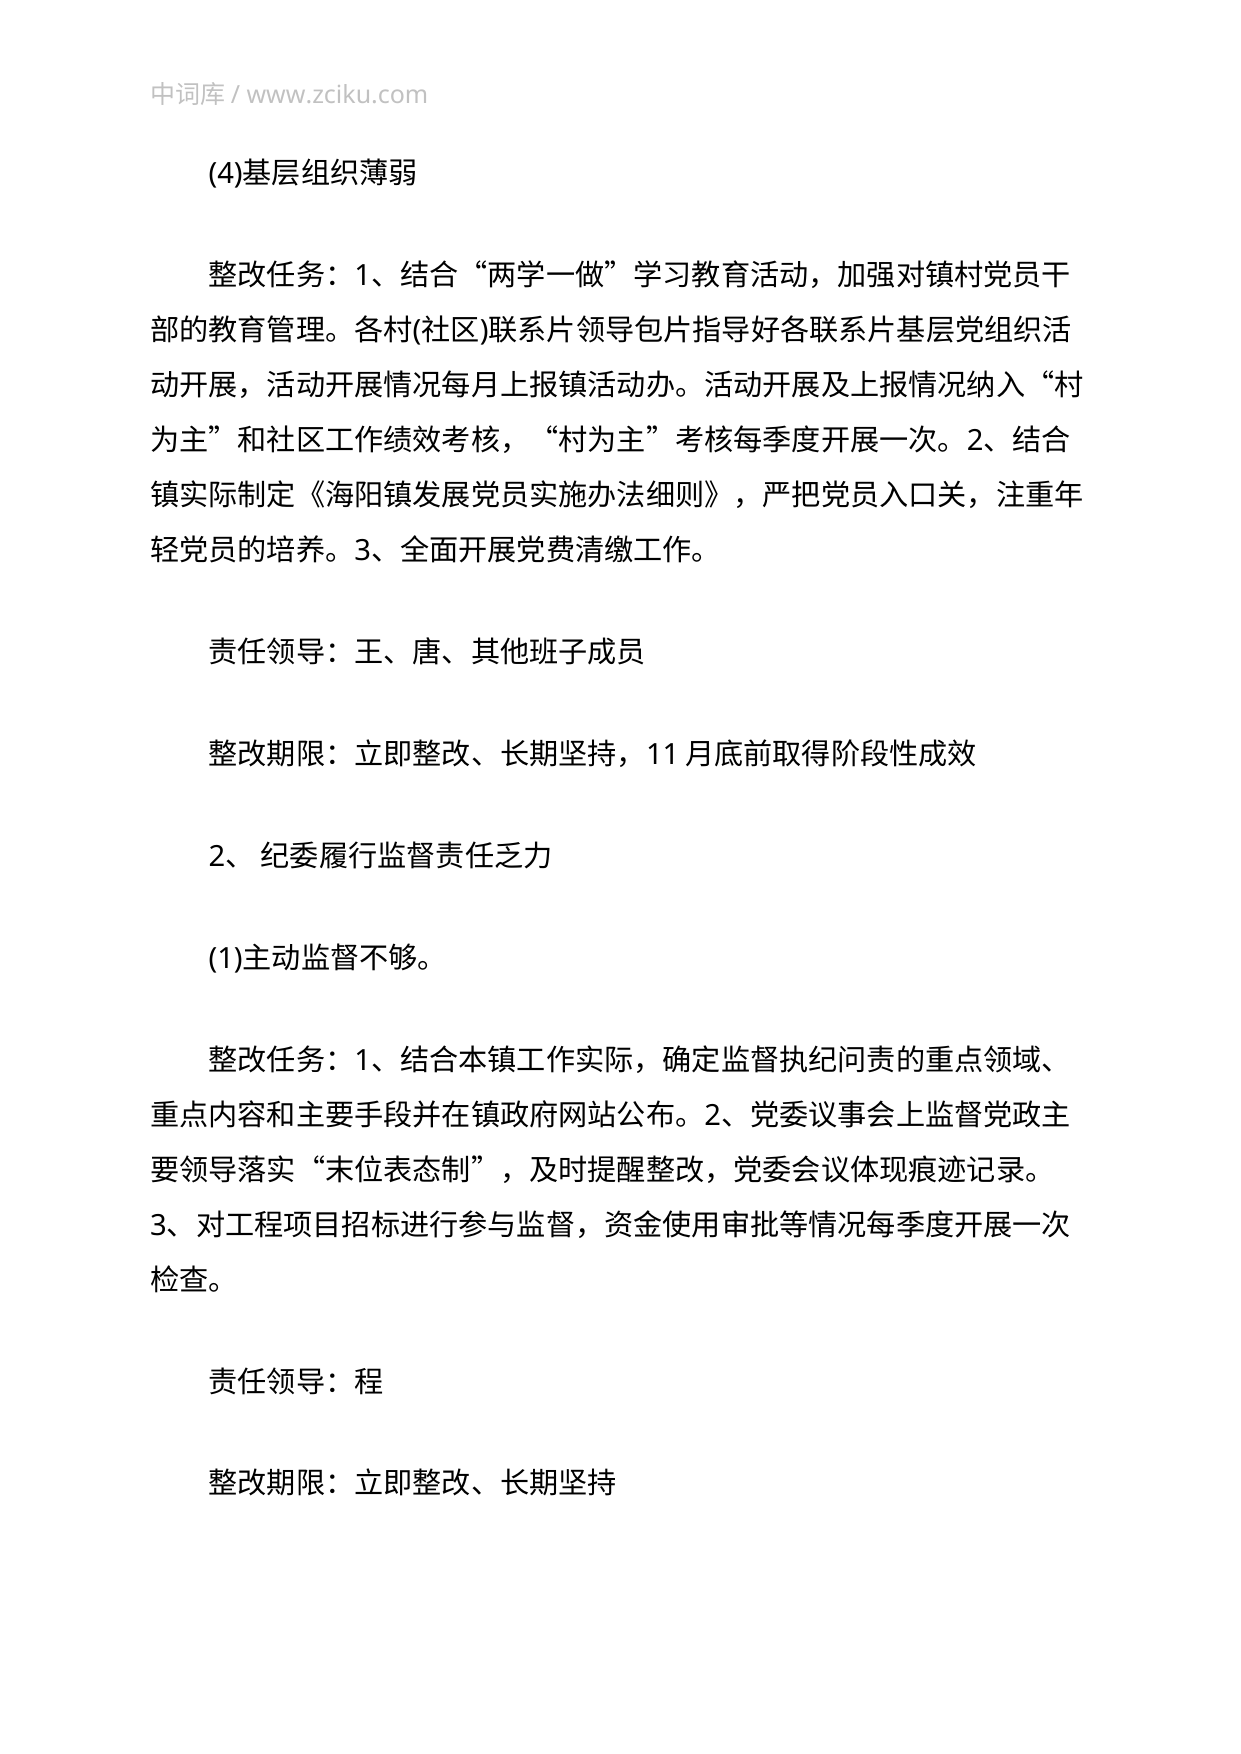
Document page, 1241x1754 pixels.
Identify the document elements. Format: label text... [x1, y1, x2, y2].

text 整改任务：1、结合本镇工作实际，确定监督执纪问责的重点领域、重点内容和主要手段并在镇政府网站公布。2、党委议事会上监督党政主要领导落实“末位表态制”，及时提醒整改，党委会议体现痕迹记录。3、对工程项目招标进行参与监督，资金使用审批等情况每季度开展一次检查。 [150, 1036, 1090, 1299]
text (4)基层组织薄弱 [150, 150, 1090, 192]
text 责任领导：程 [150, 1358, 1090, 1400]
text 整改期限：立即整改、长期坚持 [150, 1460, 1090, 1502]
text 2、 纪委履行监督责任乏力 [150, 832, 1090, 875]
text (1)主动监督不够。 [150, 934, 1090, 977]
text 整改期限：立即整改、长期坚持，11月底前取得阶段性成效 [150, 731, 1090, 773]
text 整改任务：1、结合“两学一做”学习教育活动，加强对镇村党员干部的教育管理。各村(社区)联系片领导包片指导好各联系片基层党组织活动开展，活动开展情况每月上报镇活动办。活动开展及上报情况纳入“村为主”和社区工作绩效考核，“村为主”考核每季度开展一次。2、结合镇实际制定《海阳镇发展党员实施办法细则》，严把党员入口关，注重年轻党员的培养。3、全面开展党费清缴工作。 [150, 252, 1090, 569]
text 责任领导：王、唐、其他班子成员 [150, 629, 1090, 671]
